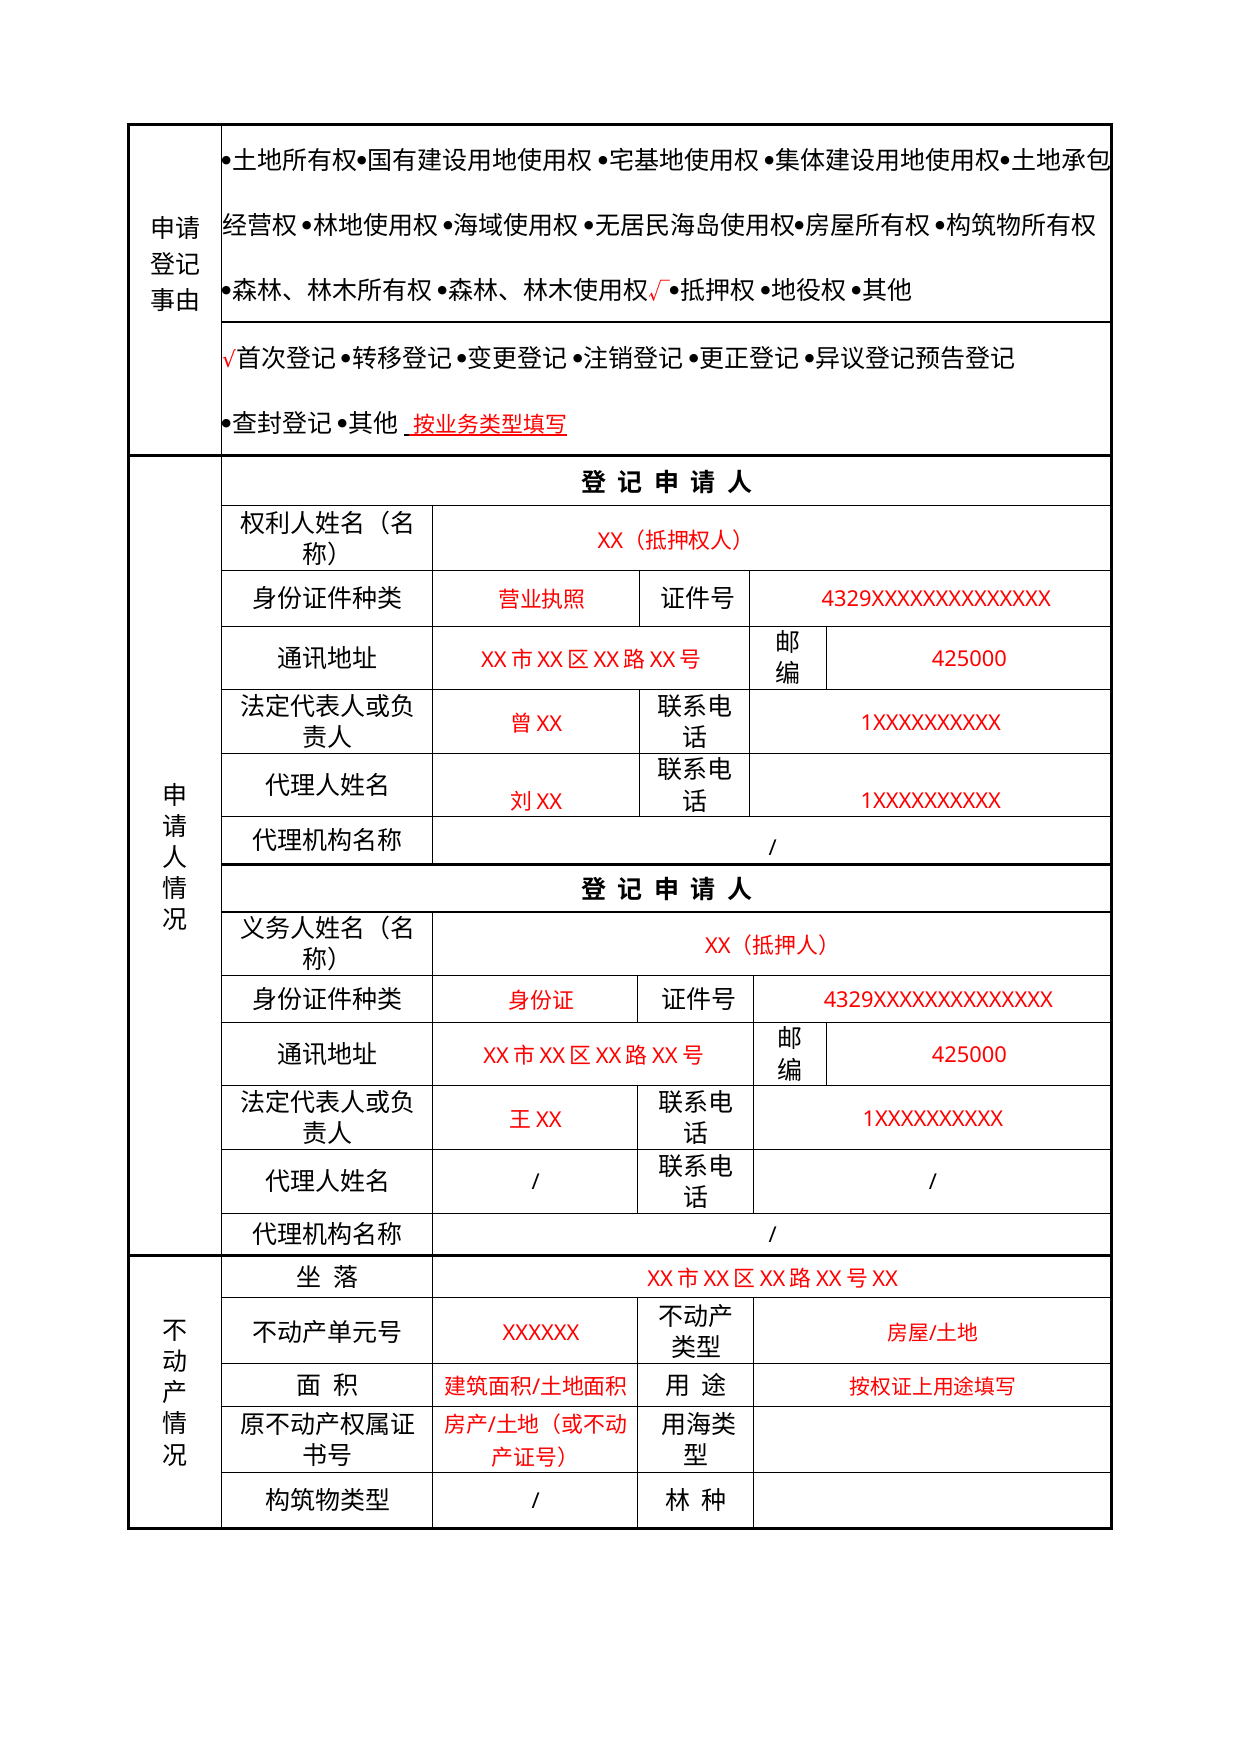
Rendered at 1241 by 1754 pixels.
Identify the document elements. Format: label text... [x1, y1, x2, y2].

table_cell [754, 1473, 1110, 1527]
table_cell 4329XXXXXXXXXXXXXX [754, 976, 1110, 1022]
table_cell 身份证件种类 [222, 571, 432, 626]
table_cell / [433, 1214, 1110, 1254]
table_cell XX市XX区XX路XX号XX [433, 1257, 1110, 1297]
table_cell 不 动 产 情 况 [130, 1257, 221, 1527]
table_cell 联系电话 [638, 1086, 753, 1149]
table_cell 房产/土地（或不动产证号） [433, 1407, 637, 1472]
table_cell 登 记 申 请 人 [222, 457, 1110, 504]
table_cell 房屋/土地 [754, 1298, 1110, 1363]
table_cell 建筑面积/土地面积 [433, 1364, 637, 1406]
table_cell [754, 1407, 1110, 1472]
table_cell 代理人姓名 [222, 754, 432, 816]
table_cell 原不动产权属证书号 [222, 1407, 432, 1472]
table_cell 义务人姓名（名称） [222, 913, 432, 975]
table_cell 王XX [433, 1086, 637, 1149]
table_cell 营业执照 [433, 571, 639, 626]
table_cell 不动产单元号 [222, 1298, 432, 1363]
table_cell / [433, 1150, 637, 1212]
table_cell 申请 登记 事由 [130, 126, 221, 454]
table_cell 1XXXXXXXXXX [754, 1086, 1110, 1149]
table_cell 用海类型 [638, 1407, 753, 1472]
table_cell XX市XX区XX路XX号 [433, 627, 749, 689]
table_cell 法定代表人或负责人 [222, 1086, 432, 1149]
table_cell 面 积 [222, 1364, 432, 1406]
table_cell 登 记 申 请 人 [222, 866, 1110, 911]
table_cell XX（抵押权人） [433, 506, 1110, 570]
table_cell 证件号 [640, 571, 749, 626]
table_cell 土地所有权国有建设用地使用权 宅基地使用权 集体建设用地使用权土地承包经营权 林地使用权 海域使用权 无居民海岛使用权房屋所有权 构筑物所有权 森林、林木所有权 森林、林木使用权√抵押权 地役权 其他 [222, 126, 1110, 321]
table_cell √首次登记 转移登记 变更登记 注销登记 更正登记 异议登记预告登记 查封登记 其他 按业务类型填写 [222, 323, 1110, 454]
table_cell 代理人姓名 [222, 1150, 432, 1212]
table_cell 按权证上用途填写 [754, 1364, 1110, 1406]
table_cell 1XXXXXXXXXX [750, 754, 1110, 816]
table_cell 坐 落 [222, 1257, 432, 1297]
table_cell 425000 [827, 1023, 1110, 1085]
table_cell 425000 [827, 627, 1110, 689]
table_cell XXXXXX [433, 1298, 637, 1363]
table_cell 代理机构名称 [222, 817, 432, 863]
table_cell 联系电话 [640, 754, 749, 816]
table_cell 4329XXXXXXXXXXXXXX [750, 571, 1110, 626]
table_cell 林 种 [638, 1473, 753, 1527]
table_cell 通讯地址 [222, 1023, 432, 1085]
table_cell 构筑物类型 [222, 1473, 432, 1527]
table_cell 1XXXXXXXXXX [750, 690, 1110, 753]
table_cell / [754, 1150, 1110, 1212]
table_cell 邮 编 [754, 1023, 826, 1085]
table_cell 权利人姓名（名称） [222, 506, 432, 570]
table_cell 法定代表人或负责人 [222, 690, 432, 753]
table_cell 刘XX [433, 754, 639, 816]
table_cell / [433, 1473, 637, 1527]
table_cell 身份证 [433, 976, 637, 1022]
table_cell XX市XX区XX路XX号 [433, 1023, 753, 1085]
table_cell 联系电话 [640, 690, 749, 753]
table_cell 证件号 [638, 976, 753, 1022]
table_cell / [433, 817, 1110, 863]
table_cell 代理机构名称 [222, 1214, 432, 1254]
table_cell 邮 编 [750, 627, 826, 689]
table_cell 曾XX [433, 690, 639, 753]
table_cell 联系电话 [638, 1150, 753, 1212]
table_cell 身份证件种类 [222, 976, 432, 1022]
table_cell 申 请 人 情 况 [130, 457, 221, 1254]
table_cell 不动产类型 [638, 1298, 753, 1363]
table_cell 用 途 [638, 1364, 753, 1406]
table_cell 通讯地址 [222, 627, 432, 689]
table_cell XX（抵押人） [433, 913, 1110, 975]
